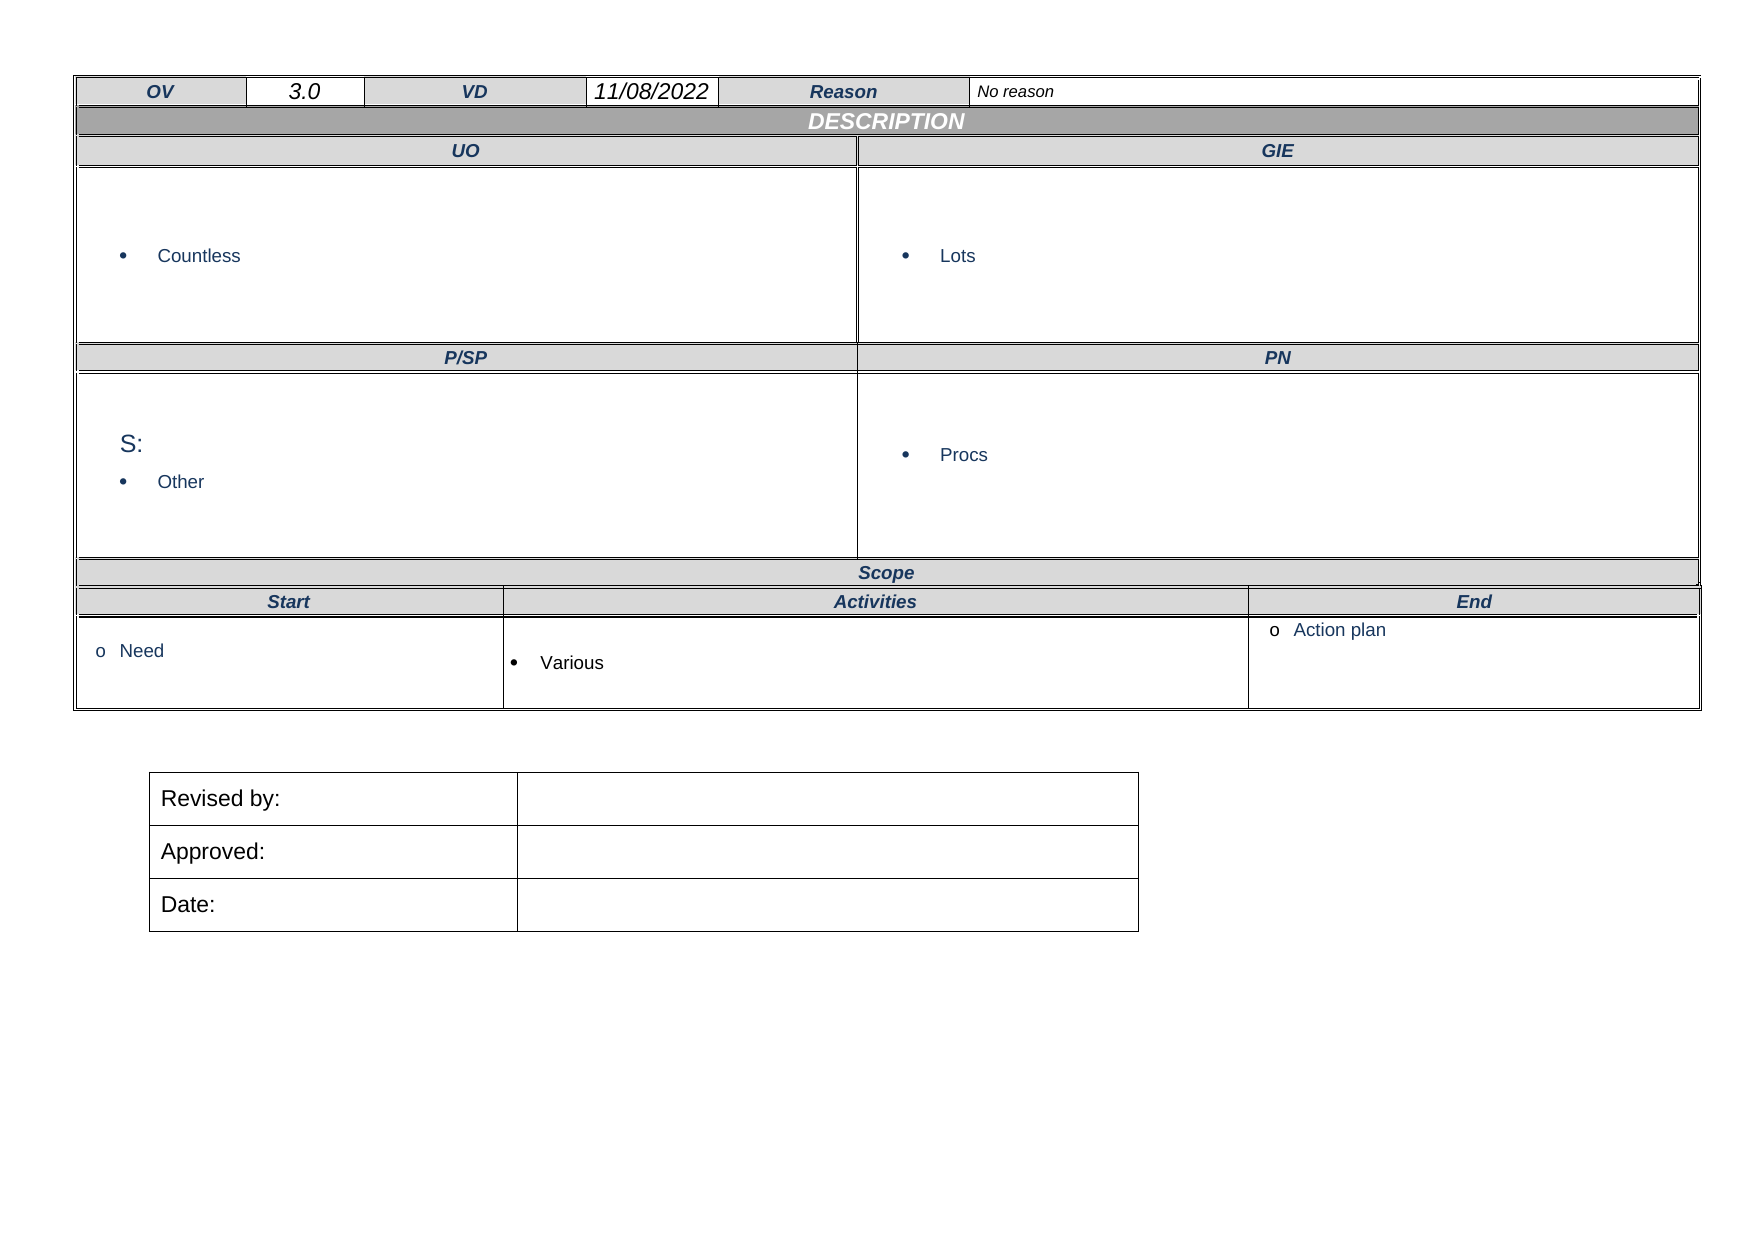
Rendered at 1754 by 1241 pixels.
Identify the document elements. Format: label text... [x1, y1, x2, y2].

table_cell UO [75, 134, 858, 165]
table_header 11/08/2022 [587, 78, 718, 104]
table_header Revised by: [150, 773, 517, 824]
table_cell PN [858, 345, 1698, 370]
table_header Reason [719, 78, 969, 104]
table_cell Procs [858, 374, 1698, 557]
table_cell GIE [859, 137, 1698, 165]
table_header 3.0 [247, 78, 364, 104]
table_header No reason [970, 78, 1699, 104]
table_cell Countless [75, 165, 858, 342]
table_header [518, 773, 1138, 824]
table_cell Action plan [1249, 614, 1701, 708]
table_cell Lots [859, 168, 1698, 342]
table_header VD [365, 78, 586, 104]
table_cell P/SP [75, 342, 857, 370]
table_cell Approved: [150, 826, 517, 878]
table_header OV [77, 78, 246, 104]
table_cell Scope [75, 557, 1698, 585]
table_cell DESCRIPTION [77, 105, 1698, 134]
table_cell Date: [150, 879, 517, 931]
table_cell Need [75, 614, 503, 708]
table_cell Start [75, 585, 503, 614]
table_cell [518, 879, 1138, 931]
table_cell S: Other [75, 370, 857, 557]
table_cell Activities [504, 589, 1248, 614]
table_cell [518, 826, 1138, 878]
table_cell End [1249, 589, 1699, 614]
table_cell Various [504, 618, 1248, 708]
